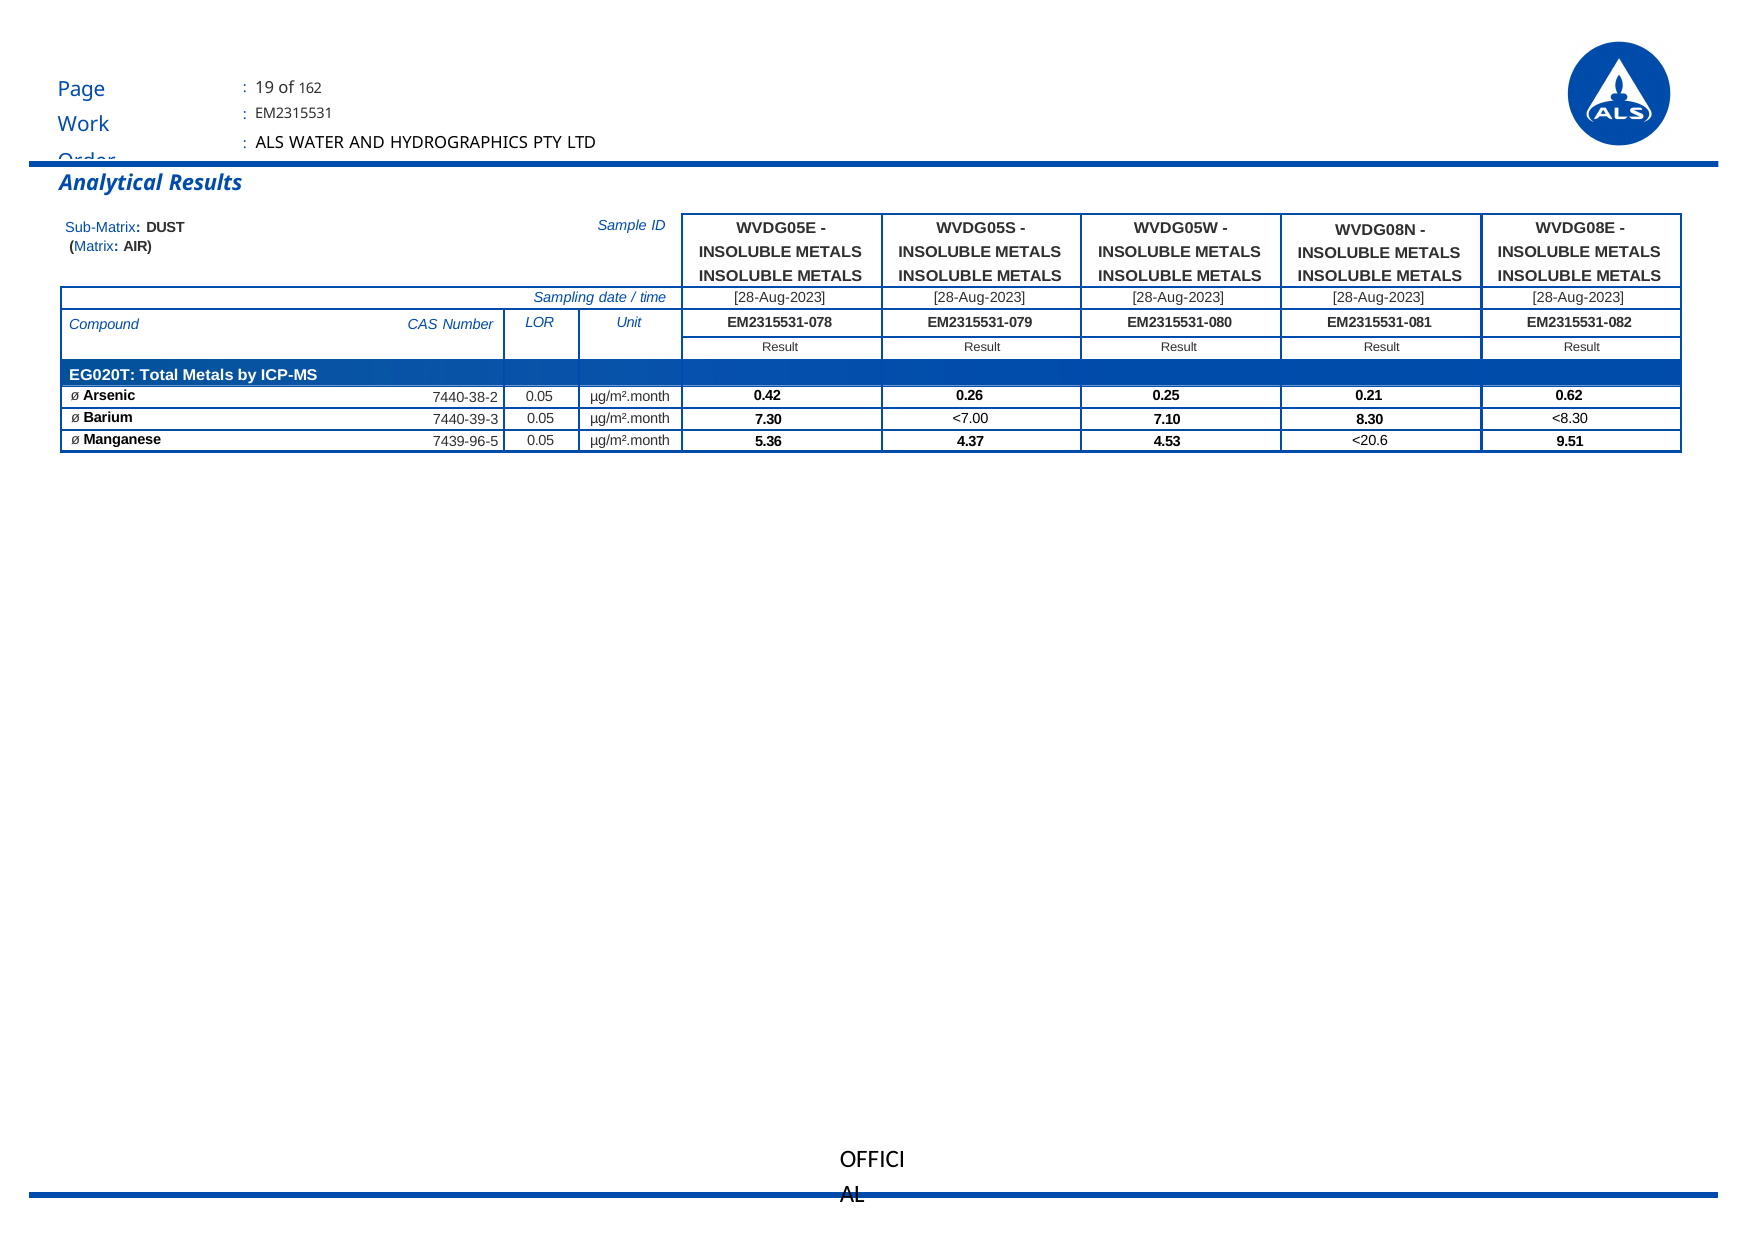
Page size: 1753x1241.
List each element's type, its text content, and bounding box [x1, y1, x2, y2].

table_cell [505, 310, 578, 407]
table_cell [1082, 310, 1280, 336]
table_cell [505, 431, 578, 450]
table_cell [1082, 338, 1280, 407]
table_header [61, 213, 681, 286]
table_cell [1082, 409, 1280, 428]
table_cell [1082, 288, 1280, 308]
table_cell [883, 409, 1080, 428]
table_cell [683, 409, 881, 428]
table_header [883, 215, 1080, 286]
text Analytical Results [59, 167, 1692, 197]
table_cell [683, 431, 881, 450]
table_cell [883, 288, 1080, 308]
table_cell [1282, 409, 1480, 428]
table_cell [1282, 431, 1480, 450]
picture [29, 28, 1719, 167]
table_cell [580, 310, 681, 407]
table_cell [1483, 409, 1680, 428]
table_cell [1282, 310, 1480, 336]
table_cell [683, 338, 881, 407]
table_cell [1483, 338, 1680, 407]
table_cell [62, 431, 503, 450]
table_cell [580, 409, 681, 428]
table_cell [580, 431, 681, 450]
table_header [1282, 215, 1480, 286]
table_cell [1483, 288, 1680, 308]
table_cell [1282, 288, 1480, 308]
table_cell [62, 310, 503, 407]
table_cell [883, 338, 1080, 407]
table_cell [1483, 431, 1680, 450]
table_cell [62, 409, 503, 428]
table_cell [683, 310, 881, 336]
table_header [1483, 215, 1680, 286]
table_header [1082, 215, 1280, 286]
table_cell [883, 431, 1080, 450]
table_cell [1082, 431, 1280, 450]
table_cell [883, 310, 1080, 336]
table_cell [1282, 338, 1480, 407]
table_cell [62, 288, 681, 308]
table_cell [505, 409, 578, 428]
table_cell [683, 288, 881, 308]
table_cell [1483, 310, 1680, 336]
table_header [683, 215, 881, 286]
